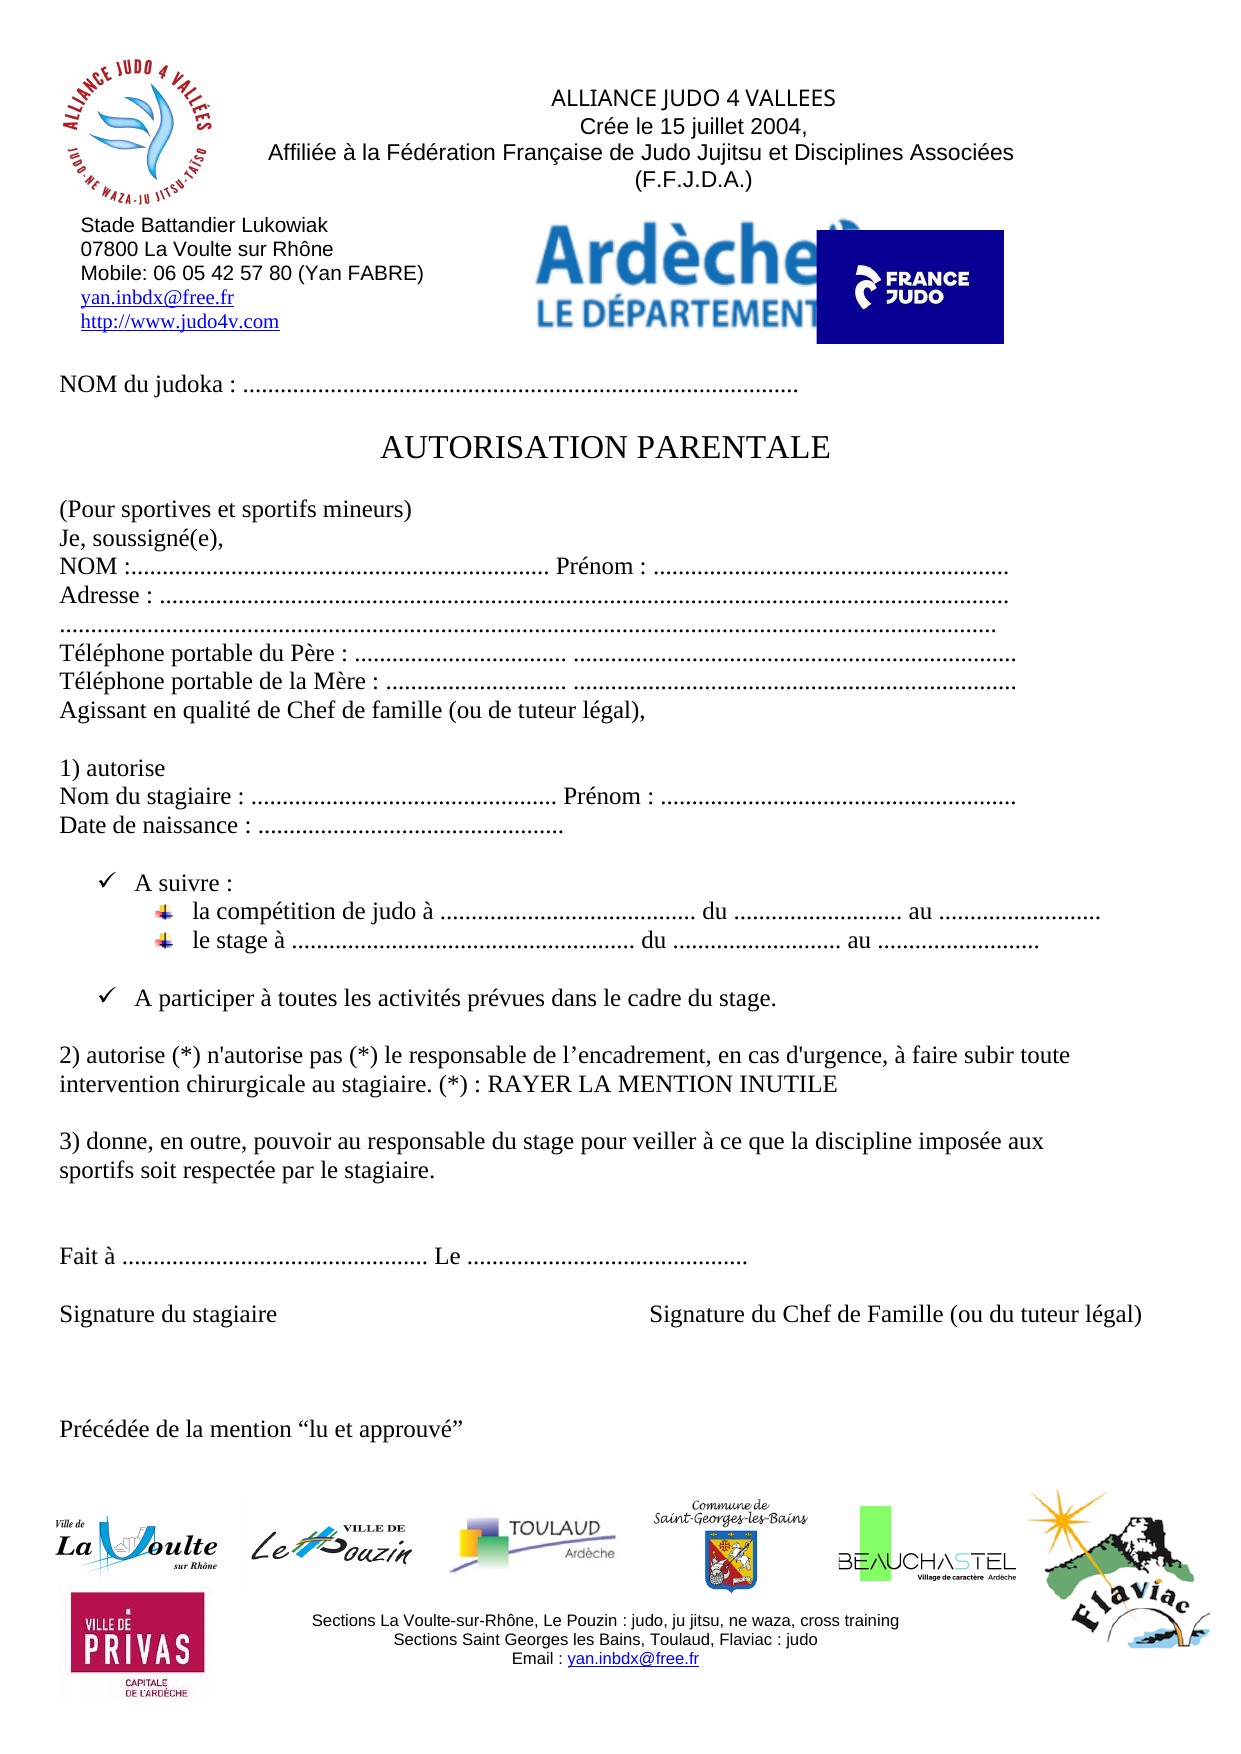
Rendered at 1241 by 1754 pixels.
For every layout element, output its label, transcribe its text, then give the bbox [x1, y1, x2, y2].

picture [155, 903, 173, 920]
text Date de naissance : ................................................. [59, 810, 1152, 839]
text 3) donne, en outre, pouvoir au responsable du stage pour veiller à ce que la discipline imposée aux [59, 1126, 1152, 1155]
text Signature du stagiaire Signature du Chef de Famille (ou du tuteur légal) [59, 1299, 1152, 1328]
text Téléphone portable de la Mère : ............................. ....................................................................... [59, 666, 1152, 695]
picture [493, 206, 1004, 352]
text Agissant en qualité de Chef de famille (ou de tuteur légal), [59, 695, 1152, 724]
list le stage à ....................................................... du ........................... au .......................... [154, 925, 1152, 954]
list la compétition de judo à ......................................... du ........................... au .......................... [154, 896, 1152, 925]
text Téléphone portable du Père : .................................. ....................................................................... [59, 638, 1152, 666]
text NOM du judoka : ......................................................................................... [59, 369, 1152, 398]
picture [47, 1512, 225, 1582]
picture [838, 1506, 1016, 1581]
text Précédée de la mention “lu et approuvé” [59, 1414, 1152, 1443]
text NOM :................................................................... Prénom : ......................................................... [59, 551, 1152, 580]
text 1) autorise [59, 753, 1152, 781]
picture [59, 1585, 214, 1701]
picture [59, 56, 214, 207]
text ...................................................................................................................................................... [59, 609, 1152, 638]
picture [155, 931, 173, 949]
text 2) autorise (*) n'autorise pas (*) le responsable de l’encadrement, en cas d'urgence, à faire subir toute [59, 1040, 1152, 1069]
text Nom du stagiaire : ................................................. Prénom : ......................................................... [59, 781, 1152, 810]
text sportifs soit respectée par le stagiaire. [59, 1155, 1152, 1184]
text Je, soussigné(e), [59, 523, 1152, 551]
text AUTORISATION PARENTALE [59, 427, 1152, 465]
picture [1023, 1487, 1213, 1650]
text intervention chirurgicale au stagiaire. (*) : RAYER LA MENTION INUTILE [59, 1069, 1152, 1098]
text (Pour sportives et sportifs mineurs) [59, 494, 1152, 523]
text Adresse : ........................................................................................................................................ [59, 580, 1152, 609]
picture [638, 1487, 817, 1605]
list A participer à toutes les activités prévues dans le cadre du stage. [97, 983, 1152, 1011]
list A suivre : [97, 868, 1152, 896]
picture [243, 1495, 421, 1592]
text Fait à ................................................. Le ............................................. [59, 1241, 1152, 1270]
